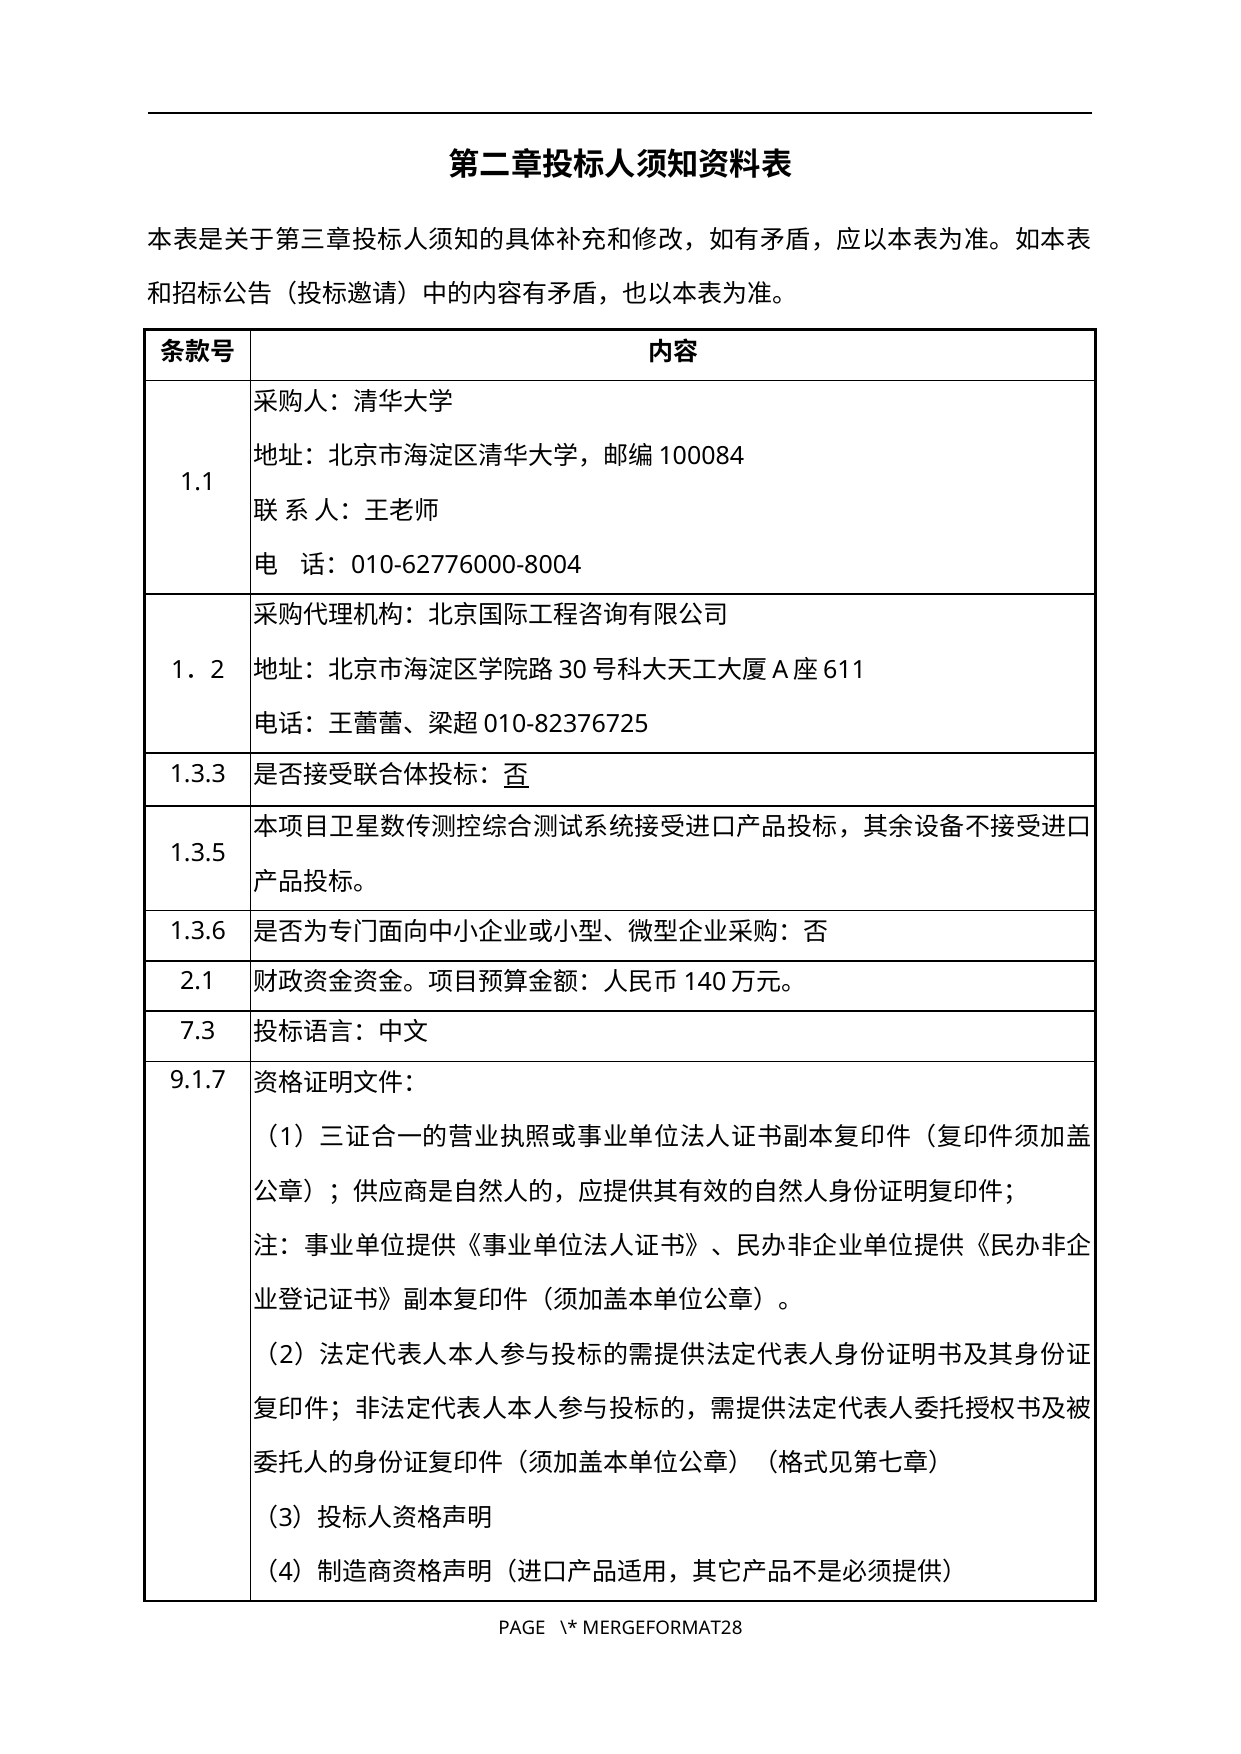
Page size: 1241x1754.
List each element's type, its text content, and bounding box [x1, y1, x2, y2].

table_cell 1.3.5 [146, 807, 250, 910]
table_cell 1．2 [146, 595, 250, 752]
subtitle 第二章投标人须知资料表 [148, 139, 1092, 184]
text 本表是关于第三章投标人须知的具体补充和修改，如有矛盾，应以本表为准。如本表和招标公告（投标邀请）中的内容有矛盾，也以本表为准。 [148, 219, 1092, 310]
table_cell 7.3 [146, 1012, 250, 1061]
table_cell 1.3.6 [146, 911, 250, 960]
table_cell 1.1 [146, 381, 250, 593]
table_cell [251, 1062, 1094, 1600]
table_cell 1.3.3 [146, 754, 250, 805]
table_cell 财政资金资金。项目预算金额：人民币140万元。 [251, 962, 1094, 1010]
table_cell 投标语言：中文 [251, 1012, 1094, 1061]
table_cell 采购代理机构：北京国际工程咨询有限公司 地址：北京市海淀区学院路30号科大天工大厦A座611 电话：王蕾蕾、梁超010-82376725 [251, 595, 1094, 752]
table_cell 是否接受联合体投标：否 [251, 754, 1094, 805]
table_cell 本项目卫星数传测控综合测试系统接受进口产品投标，其余设备不接受进口产品投标。 [251, 807, 1094, 910]
table_cell 9.1.7 [146, 1062, 250, 1600]
table_header 条款号 [146, 331, 250, 380]
table_cell 采购人：清华大学 地址：北京市海淀区清华大学，邮编100084 联 系 人：王老师 电 话：010-62776000-8004 [251, 381, 1094, 593]
table_cell 2.1 [146, 962, 250, 1010]
table_header 内容 [251, 331, 1094, 380]
table_cell 是否为专门面向中小企业或小型、微型企业采购：否 [251, 911, 1094, 960]
